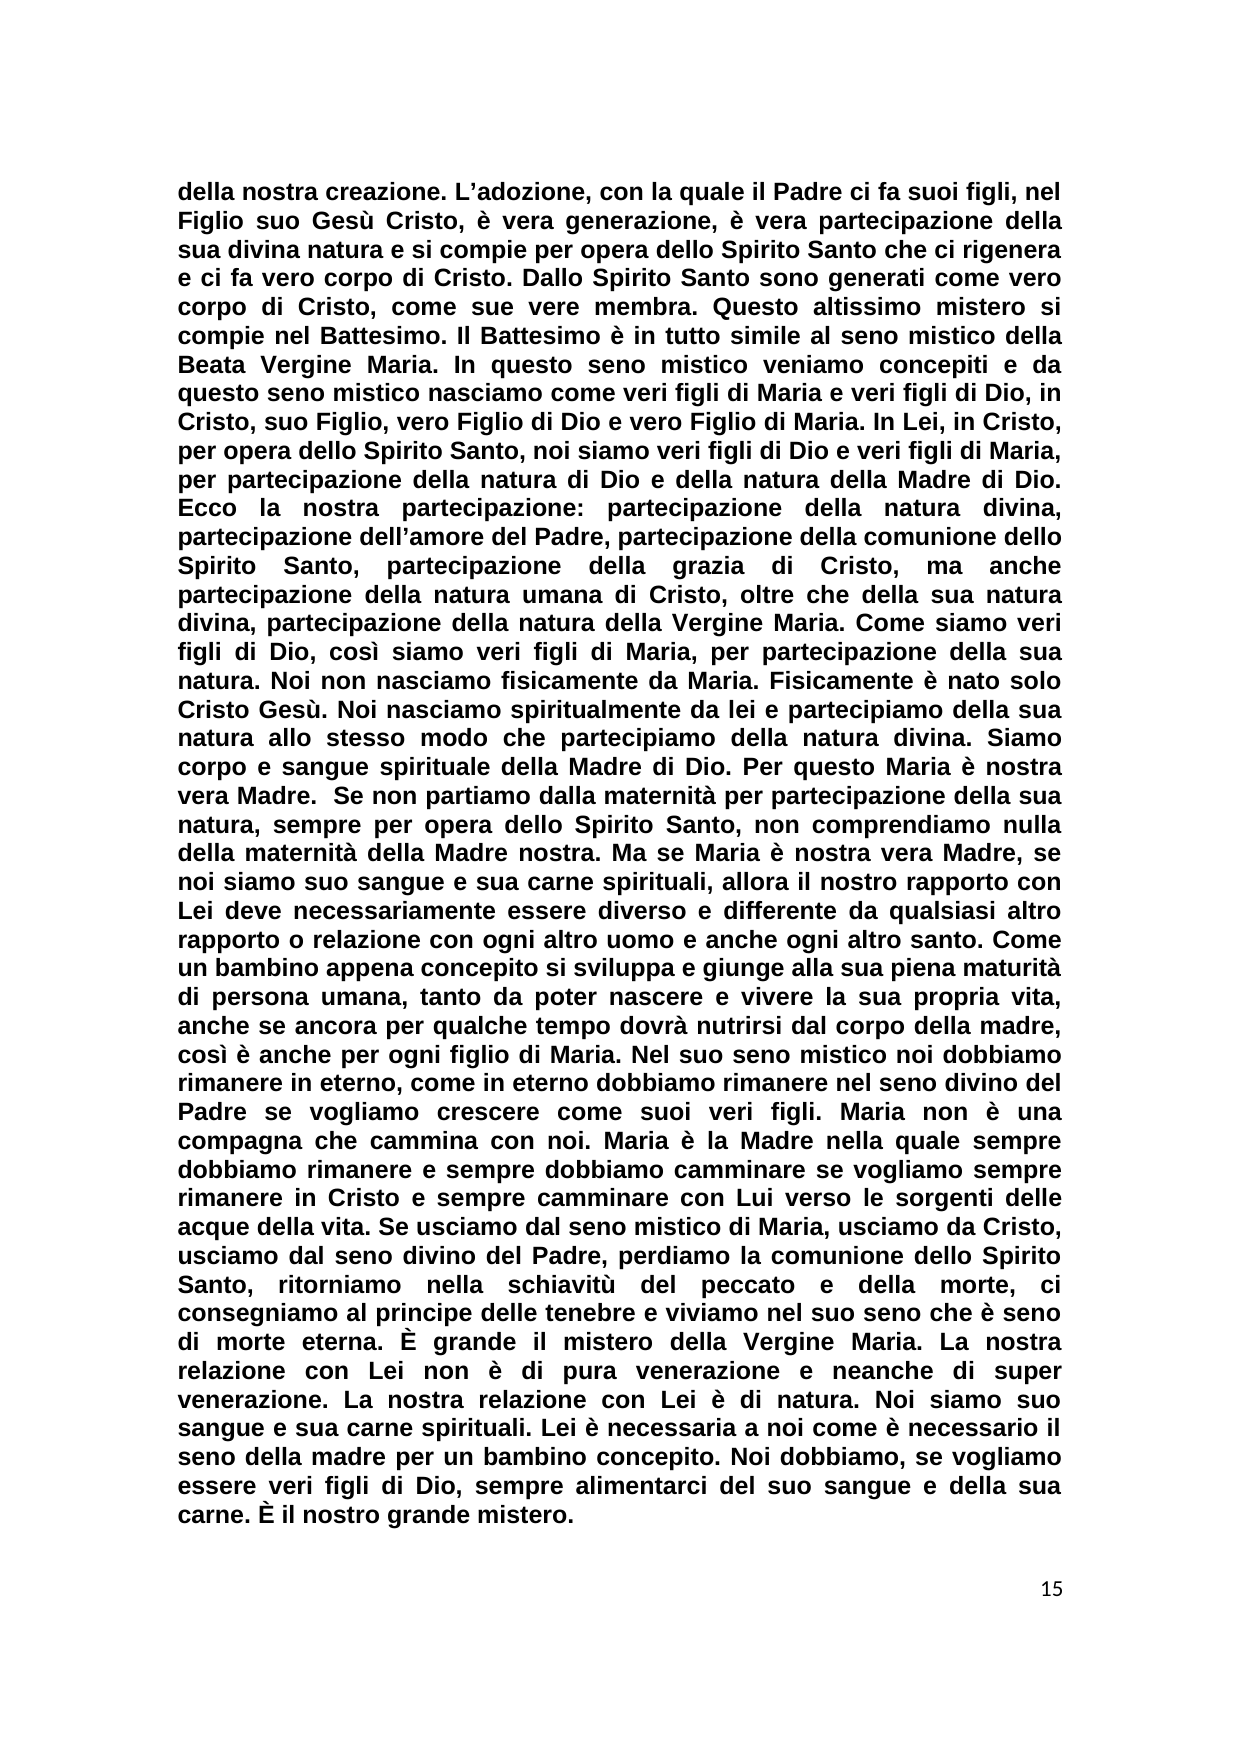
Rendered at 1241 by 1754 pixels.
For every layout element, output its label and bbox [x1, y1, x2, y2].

text [177, 177, 1063, 1528]
